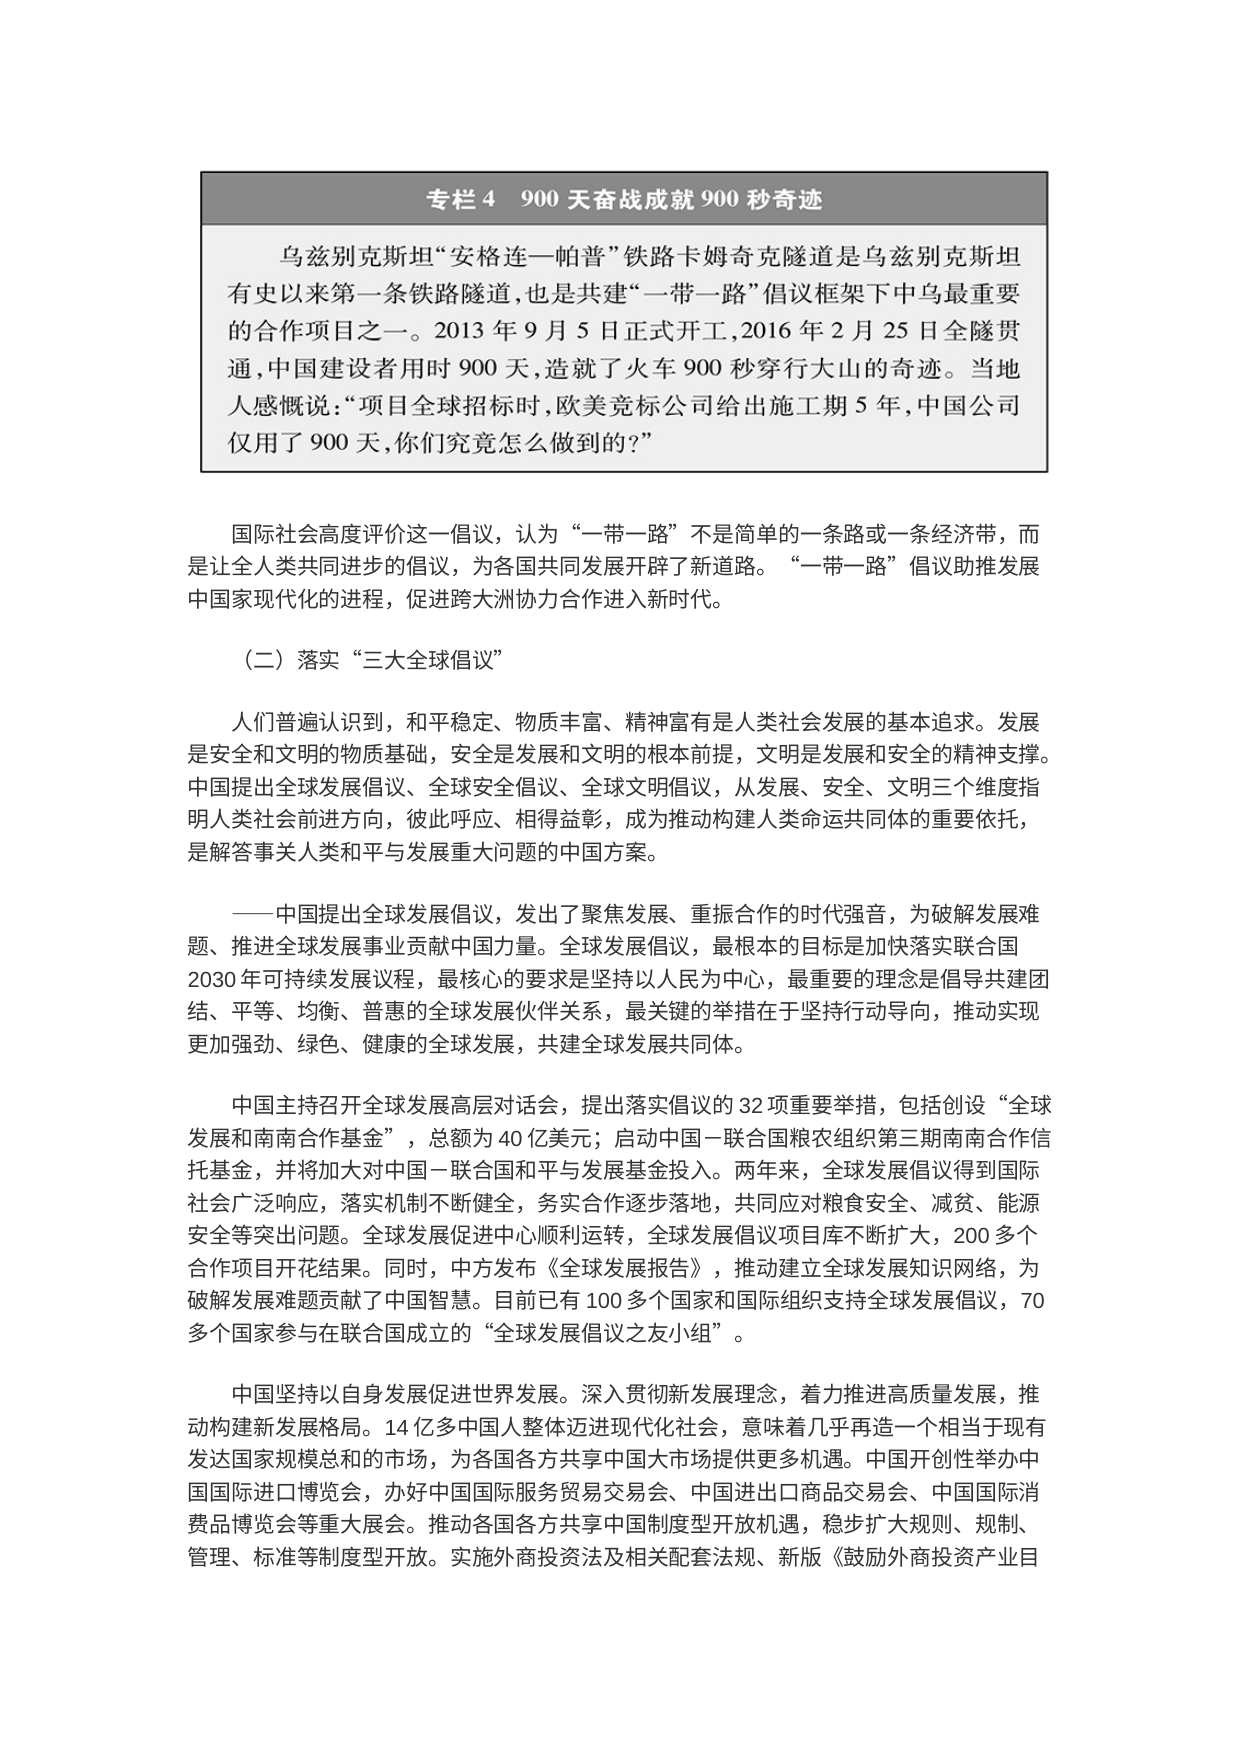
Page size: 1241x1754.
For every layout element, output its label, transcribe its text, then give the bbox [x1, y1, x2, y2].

text ——中国提出全球发展倡议，发出了聚焦发展、重振合作的时代强音，为破解发展难题、推进全球发展事业贡献中国力量。全球发展倡议，最根本的目标是加快落实联合国2030年可持续发展议程，最核心的要求是坚持以人民为中心，最重要的理念是倡导共建团结、平等、均衡、普惠的全球发展伙伴关系，最关键的举措在于坚持行动导向，推动实现更加强劲、绿色、健康的全球发展，共建全球发展共同体。 [187, 896, 1053, 1059]
picture [187, 162, 1063, 484]
text 国际社会高度评价这一倡议，认为“一带一路”不是简单的一条路或一条经济带，而是让全人类共同进步的倡议，为各国共同发展开辟了新道路。“一带一路”倡议助推发展中国家现代化的进程，促进跨大洲协力合作进入新时代。 [187, 516, 1053, 614]
text （二）落实“三大全球倡议” [187, 643, 1053, 675]
text 人们普遍认识到，和平稳定、物质丰富、精神富有是人类社会发展的基本追求。发展是安全和文明的物质基础，安全是发展和文明的根本前提，文明是发展和安全的精神支撑。中国提出全球发展倡议、全球安全倡议、全球文明倡议，从发展、安全、文明三个维度指明人类社会前进方向，彼此呼应、相得益彰，成为推动构建人类命运共同体的重要依托，是解答事关人类和平与发展重大问题的中国方案。 [187, 704, 1053, 867]
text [187, 1377, 1053, 1572]
text 中国主持召开全球发展高层对话会，提出落实倡议的32项重要举措，包括创设“全球发展和南南合作基金”，总额为40亿美元；启动中国－联合国粮农组织第三期南南合作信托基金，并将加大对中国－联合国和平与发展基金投入。两年来，全球发展倡议得到国际社会广泛响应，落实机制不断健全，务实合作逐步落地，共同应对粮食安全、减贫、能源安全等突出问题。全球发展促进中心顺利运转，全球发展倡议项目库不断扩大，200多个合作项目开花结果。同时，中方发布《全球发展报告》，推动建立全球发展知识网络，为破解发展难题贡献了中国智慧。目前已有100多个国家和国际组织支持全球发展倡议，70多个国家参与在联合国成立的“全球发展倡议之友小组”。 [187, 1088, 1053, 1348]
